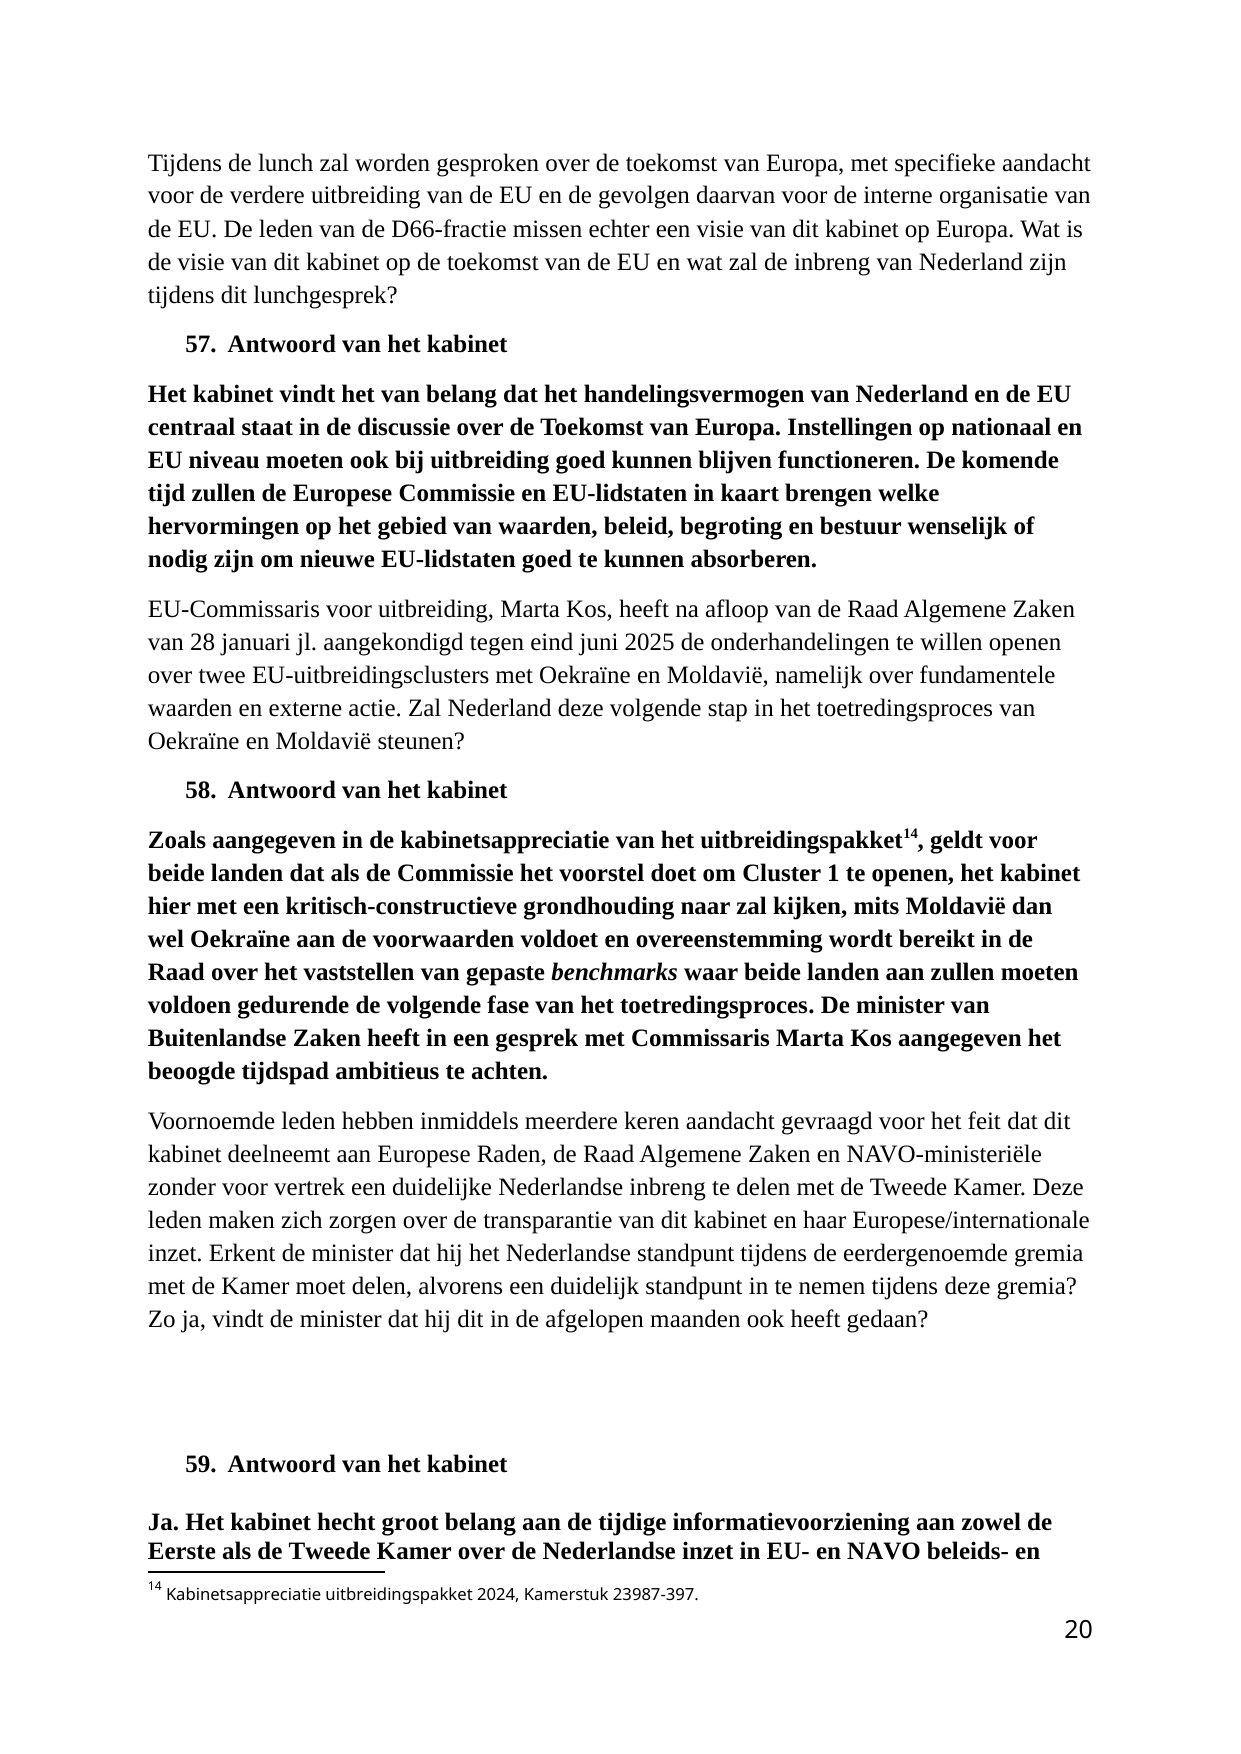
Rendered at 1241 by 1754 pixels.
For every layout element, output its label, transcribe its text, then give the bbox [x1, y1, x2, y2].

list Antwoord van het kabinet [185, 1449, 1093, 1478]
list Antwoord van het kabinet [185, 329, 1093, 358]
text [148, 1507, 1093, 1564]
text Tijdens de lunch zal worden gesproken over de toekomst van Europa, met specifieke aandacht voor de verdere uitbreiding van de EU en de gevolgen daarvan voor de interne organisatie van de EU. De leden van de D66-fractie missen echter een visie van dit kabinet op Europa. Wat is de visie van dit kabinet op de toekomst van de EU en wat zal de inbreng van Nederland zijn tijdens dit lunchgesprek? [148, 148, 1093, 308]
text EU-Commissaris voor uitbreiding, Marta Kos, heeft na afloop van de Raad Algemene Zaken van 28 januari jl. aangekondigd tegen eind juni 2025 de onderhandelingen te willen openen over twee EU-uitbreidingsclusters met Oekraïne en Moldavië, namelijk over fundamentele waarden en externe actie. Zal Nederland deze volgende stap in het toetredingsproces van Oekraïne en Moldavië steunen? [148, 594, 1093, 755]
text Voornoemde leden hebben inmiddels meerdere keren aandacht gevraagd voor het feit dat dit kabinet deelneemt aan Europese Raden, de Raad Algemene Zaken en NAVO-ministeriële zonder voor vertrek een duidelijke Nederlandse inbreng te delen met de Tweede Kamer. Deze leden maken zich zorgen over de transparantie van dit kabinet en haar Europese/internationale inzet. Erkent de minister dat hij het Nederlandse standpunt tijdens de eerdergenoemde gremia met de Kamer moet delen, alvorens een duidelijk standpunt in te nemen tijdens deze gremia? Zo ja, vindt de minister dat hij dit in de afgelopen maanden ook heeft gedaan? [148, 1106, 1093, 1333]
text Zoals aangegeven in de kabinetsappreciatie van het uitbreidingspakket, geldt voor beide landen dat als de Commissie het voorstel doet om Cluster 1 te openen, het kabinet hier met een kritisch-constructieve grondhouding naar zal kijken, mits Moldavië dan wel Oekraïne aan de voorwaarden voldoet en overeenstemming wordt bereikt in de Raad over het vaststellen van gepaste benchmarks waar beide landen aan zullen moeten voldoen gedurende de volgende fase van het toetredingsproces. De minister van Buitenlandse Zaken heeft in een gesprek met Commissaris Marta Kos aangegeven het beoogde tijdspad ambitieus te achten. [148, 825, 1093, 1085]
text Het kabinet vindt het van belang dat het handelingsvermogen van Nederland en de EU centraal staat in de discussie over de Toekomst van Europa. Instellingen op nationaal en EU niveau moeten ook bij uitbreiding goed kunnen blijven functioneren. De komende tijd zullen de Europese Commissie en EU-lidstaten in kaart brengen welke hervormingen op het gebied van waarden, beleid, begroting en bestuur wenselijk of nodig zijn om nieuwe EU-lidstaten goed te kunnen absorberen. [148, 379, 1093, 573]
list Antwoord van het kabinet [185, 776, 1093, 804]
